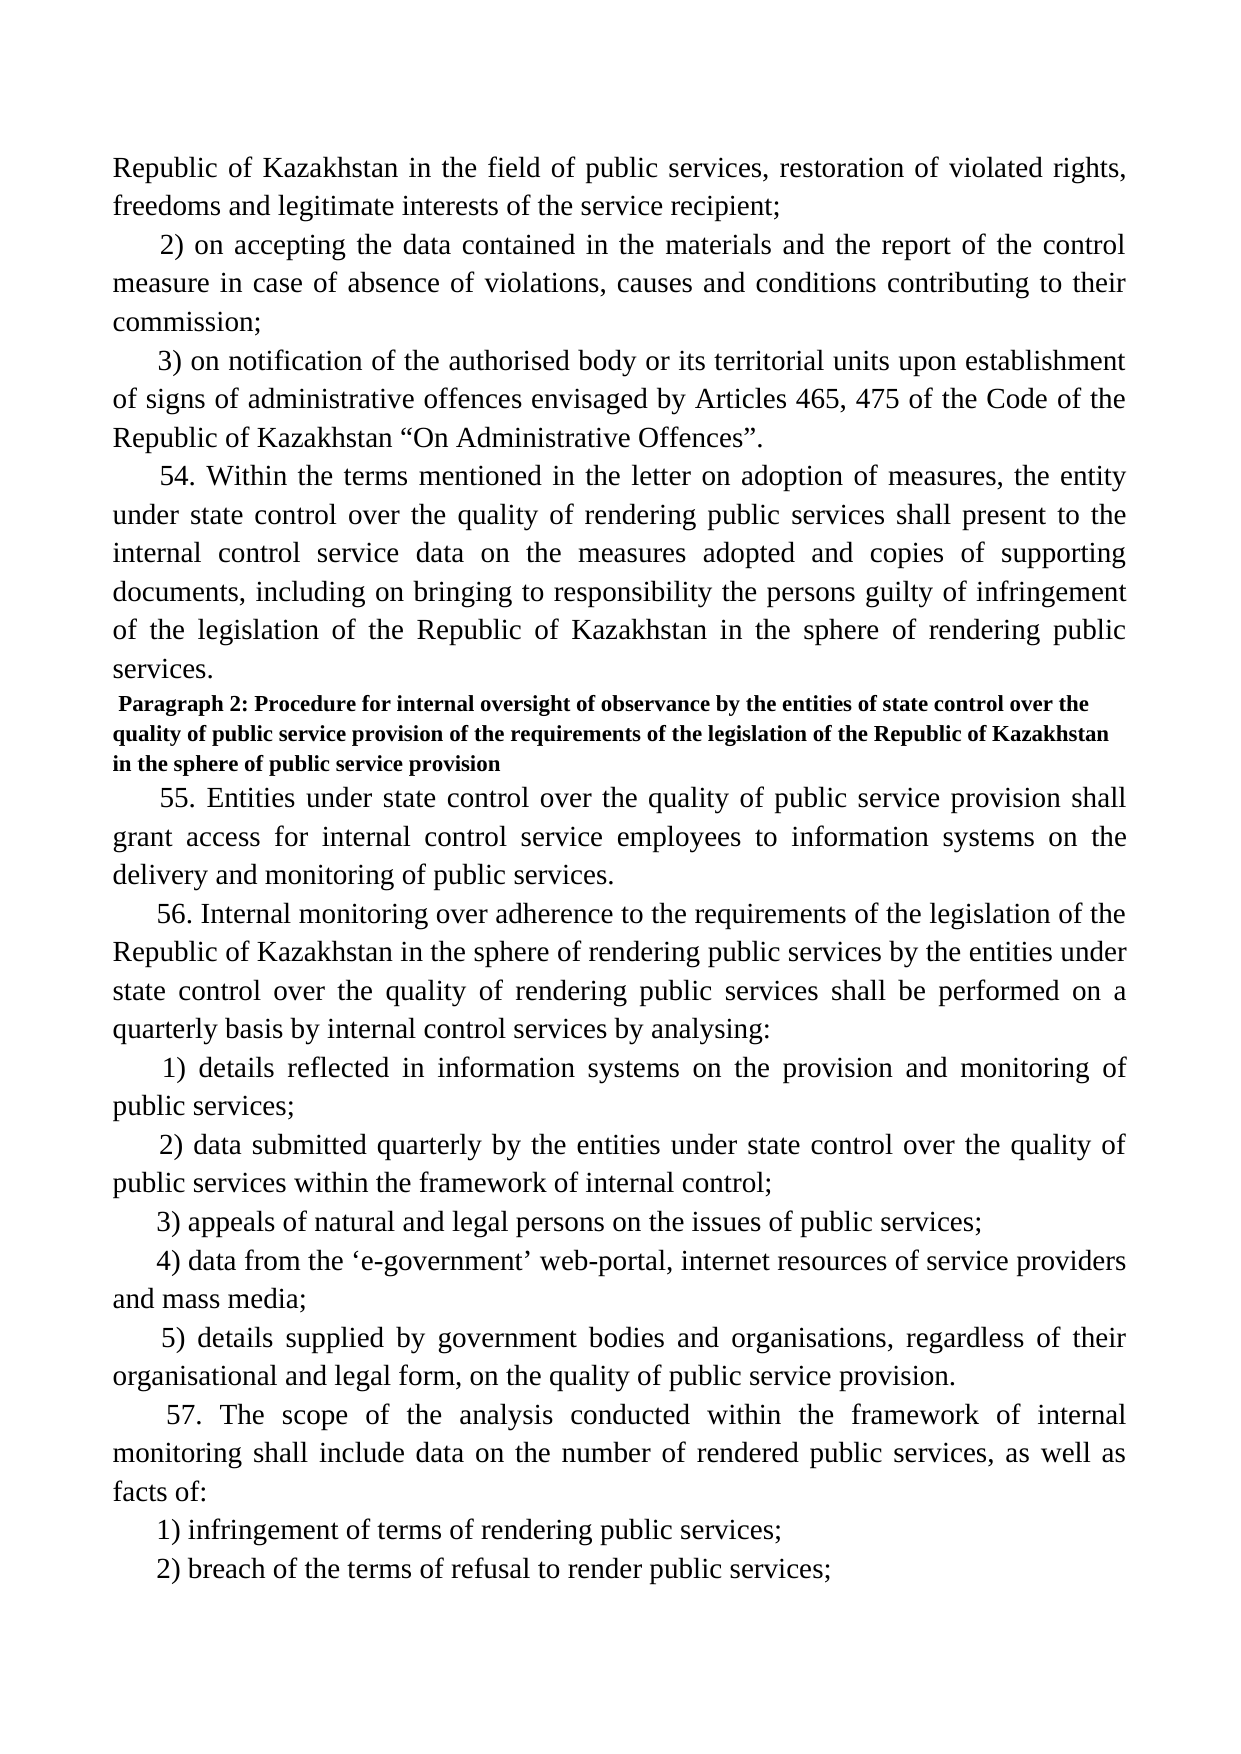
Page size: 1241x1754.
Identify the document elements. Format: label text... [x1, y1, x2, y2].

text 2) on accepting the data contained in the materials and the report of the control measure in case of absence of violations, causes and conditions contributing to their commission; [112, 227, 1128, 338]
text 1) details reflected in information systems on the provision and monitoring of public services; [112, 1050, 1128, 1122]
text 3) appeals of natural and legal persons on the issues of public services; [112, 1204, 1128, 1238]
text 2) breach of the terms of refusal to render public services; [112, 1551, 1128, 1584]
text 55. Entities under state control over the quality of public service provision shall grant access for internal control service employees to information systems on the delivery and monitoring of public services. [112, 780, 1128, 891]
text 3) on notification of the authorised body or its territorial units upon establishment of signs of administrative offences envisaged by Articles 465, 475 of the Code of the Republic of Kazakhstan “On Administrative Offences”. [112, 343, 1128, 453]
text 57. The scope of the analysis conducted within the framework of internal monitoring shall include data on the number of rendered public services, as well as facts of: [112, 1397, 1128, 1507]
text 54. Within the terms mentioned in the letter on adoption of measures, the entity under state control over the quality of rendering public services shall present to the internal control service data on the measures adopted and copies of supporting documents, including on bringing to responsibility the persons guilty of infringement of the legislation of the Republic of Kazakhstan in the sphere of rendering public services. [112, 458, 1128, 684]
text 4) data from the ‘e-government’ web-portal, internet resources of service providers and mass media; [112, 1243, 1128, 1315]
text 56. Internal monitoring over adherence to the requirements of the legislation of the Republic of Kazakhstan in the sphere of rendering public services by the entities under state control over the quality of rendering public services shall be performed on a quarterly basis by internal control services by analysing: [112, 896, 1128, 1045]
text 1) infringement of terms of rendering public services; [112, 1512, 1128, 1546]
text 5) details supplied by government bodies and organisations, regardless of their organisational and legal form, on the quality of public service provision. [112, 1320, 1128, 1392]
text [112, 150, 1128, 222]
text Paragraph 2: Procedure for internal oversight of observance by the entities of state control over the quality of public service provision of the requirements of the legislation of the Republic of Kazakhstan in the sphere of public service provision [112, 689, 1128, 776]
text 2) data submitted quarterly by the entities under state control over the quality of public services within the framework of internal control; [112, 1127, 1128, 1199]
